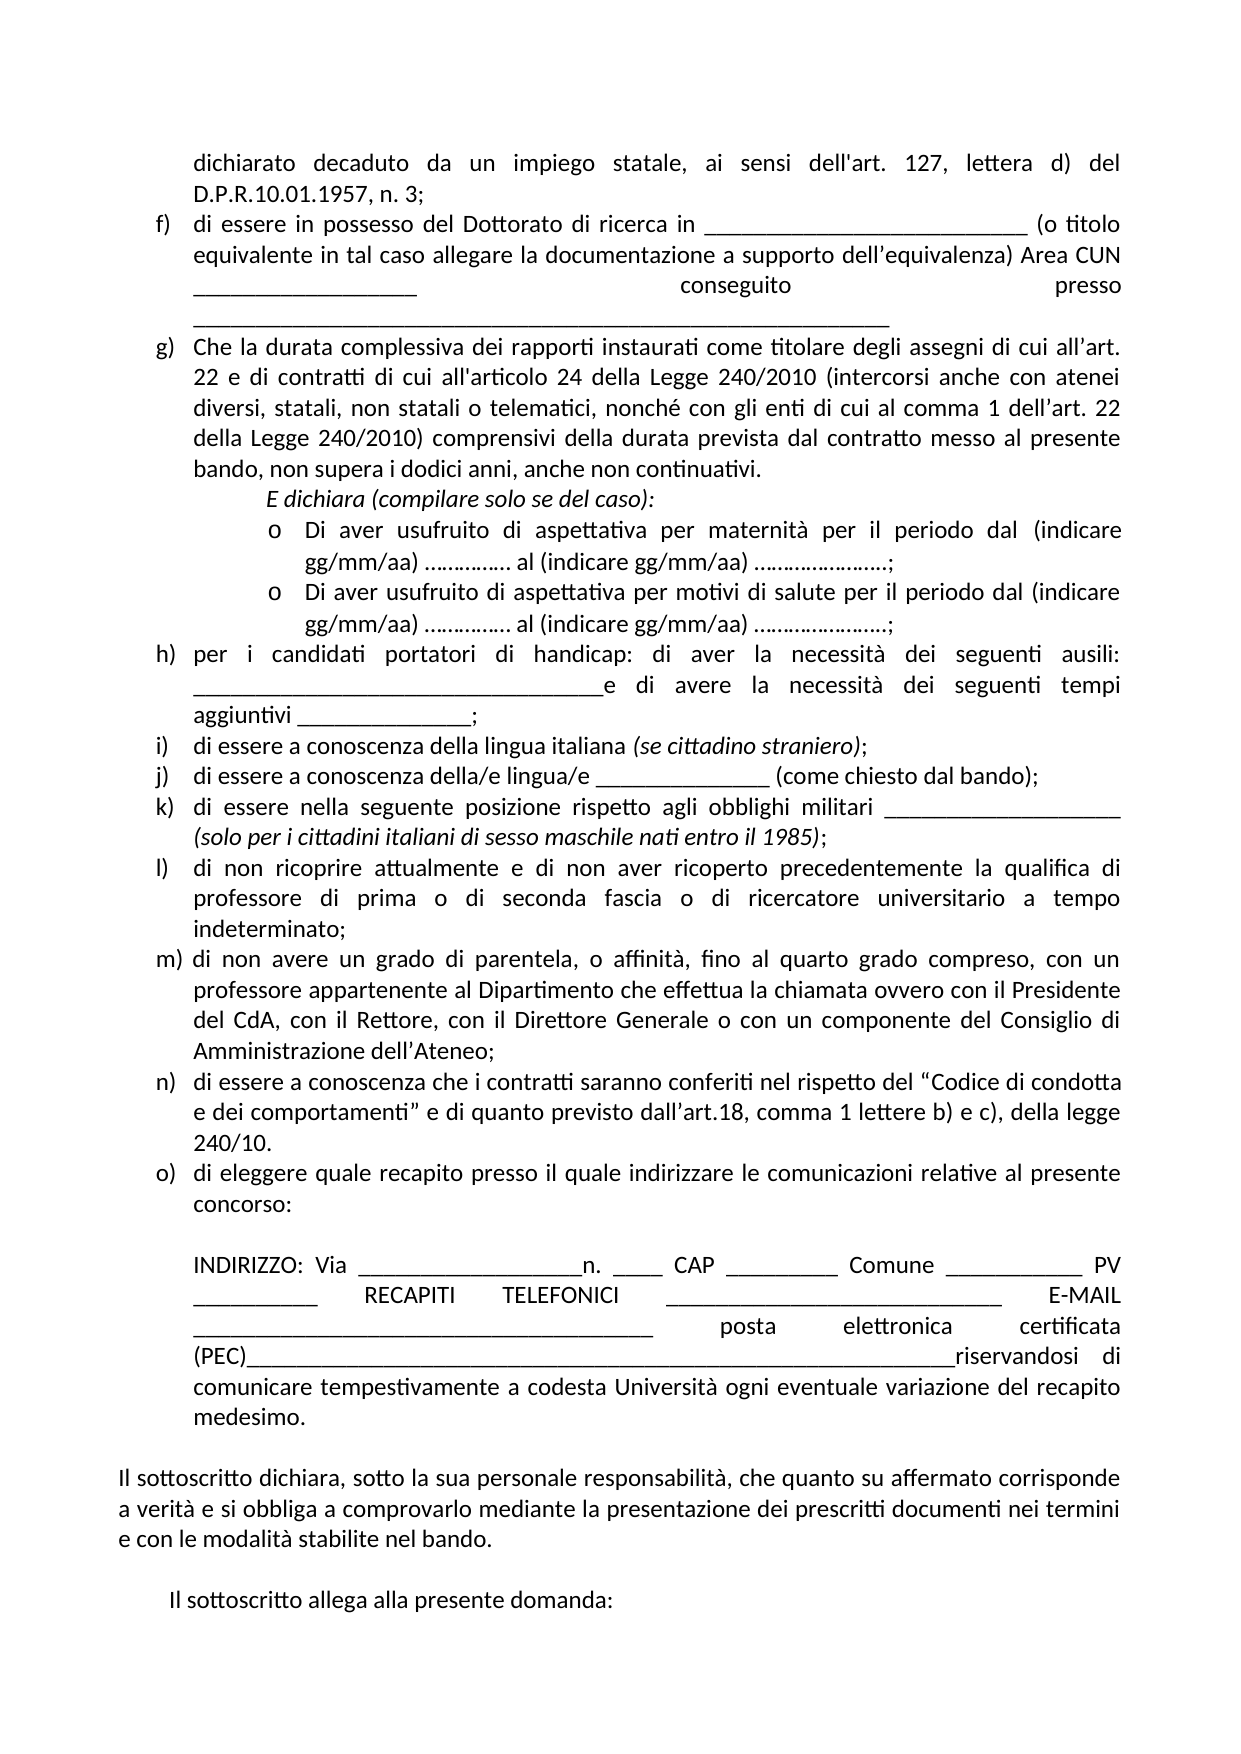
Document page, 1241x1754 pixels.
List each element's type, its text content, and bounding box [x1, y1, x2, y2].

list Di aver usufruito di aspettativa per motivi di salute per il periodo dal (indicare gg/mm/aa) …………… al (indicare gg/mm/aa) …………………..; [267, 576, 1122, 638]
list per i candidati portatori di handicap: di aver la necessità dei seguenti ausili: _________________________________e di avere la necessità dei seguenti tempi aggiuntivi ______________; [156, 638, 1122, 730]
list Che la durata complessiva dei rapporti instaurati come titolare degli assegni di cui all’art. 22 e di contratti di cui all'articolo 24 della Legge 240/2010 (intercorsi anche con atenei diversi, statali, non statali o telematici, nonché con gli enti di cui al comma 1 dell’art. 22 della Legge 240/2010) comprensivi della durata prevista dal contratto messo al presente bando, non supera i dodici anni, anche non continuativi. [156, 331, 1122, 483]
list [156, 148, 1122, 209]
list di essere a conoscenza della lingua italiana (se cittadino straniero); [156, 730, 1122, 761]
text INDIRIZZO: Via __________________n. ____ CAP _________ Comune ___________ PV __________ RECAPITI TELEFONICI ___________________________ E-MAIL _____________________________________ posta elettronica certificata (PEC)_________________________________________________________riservandosi di comunicare tempestivamente a codesta Università ogni eventuale variazione del recapito medesimo. [193, 1249, 1122, 1432]
list di non avere un grado di parentela, o affinità, fino al quarto grado compreso, con un professore appartenente al Dipartimento che effettua la chiamata ovvero con il Presidente del CdA, con il Rettore, con il Direttore Generale o con un componente del Consiglio di Amministrazione dell’Ateneo; [156, 944, 1122, 1066]
text Il sottoscritto dichiara, sotto la sua personale responsabilità, che quanto su affermato corrisponde a verità e si obbliga a comprovarlo mediante la presentazione dei prescritti documenti nei termini e con le modalità stabilite nel bando. [118, 1462, 1122, 1554]
list di essere a conoscenza della/e lingua/e ______________ (come chiesto dal bando); [156, 761, 1122, 791]
list di non ricoprire attualmente e di non aver ricoperto precedentemente la qualifica di professore di prima o di seconda fascia o di ricercatore universitario a tempo indeterminato; [156, 852, 1122, 944]
list Di aver usufruito di aspettativa per maternità per il periodo dal (indicare gg/mm/aa) …………… al (indicare gg/mm/aa) …………………..; [267, 514, 1122, 576]
list di essere in possesso del Dottorato di ricerca in __________________________ (o titolo equivalente in tal caso allegare la documentazione a supporto dell’equivalenza) Area CUN __________________ conseguito presso ________________________________________________________ [156, 209, 1122, 331]
list di eleggere quale recapito presso il quale indirizzare le comunicazioni relative al presente concorso: [156, 1157, 1122, 1218]
list E dichiara (compilare solo se del caso): [266, 483, 1122, 514]
list di essere a conoscenza che i contratti saranno conferiti nel rispetto del “Codice di condotta e dei comportamenti” e di quanto previsto dall’art.18, comma 1 lettere b) e c), della legge 240/10. [156, 1066, 1122, 1157]
list di essere nella seguente posizione rispetto agli obblighi militari ___________________ (solo per i cittadini italiani di sesso maschile nati entro il 1985); [156, 791, 1122, 852]
text Il sottoscritto allega alla presente domanda: [118, 1584, 1122, 1615]
